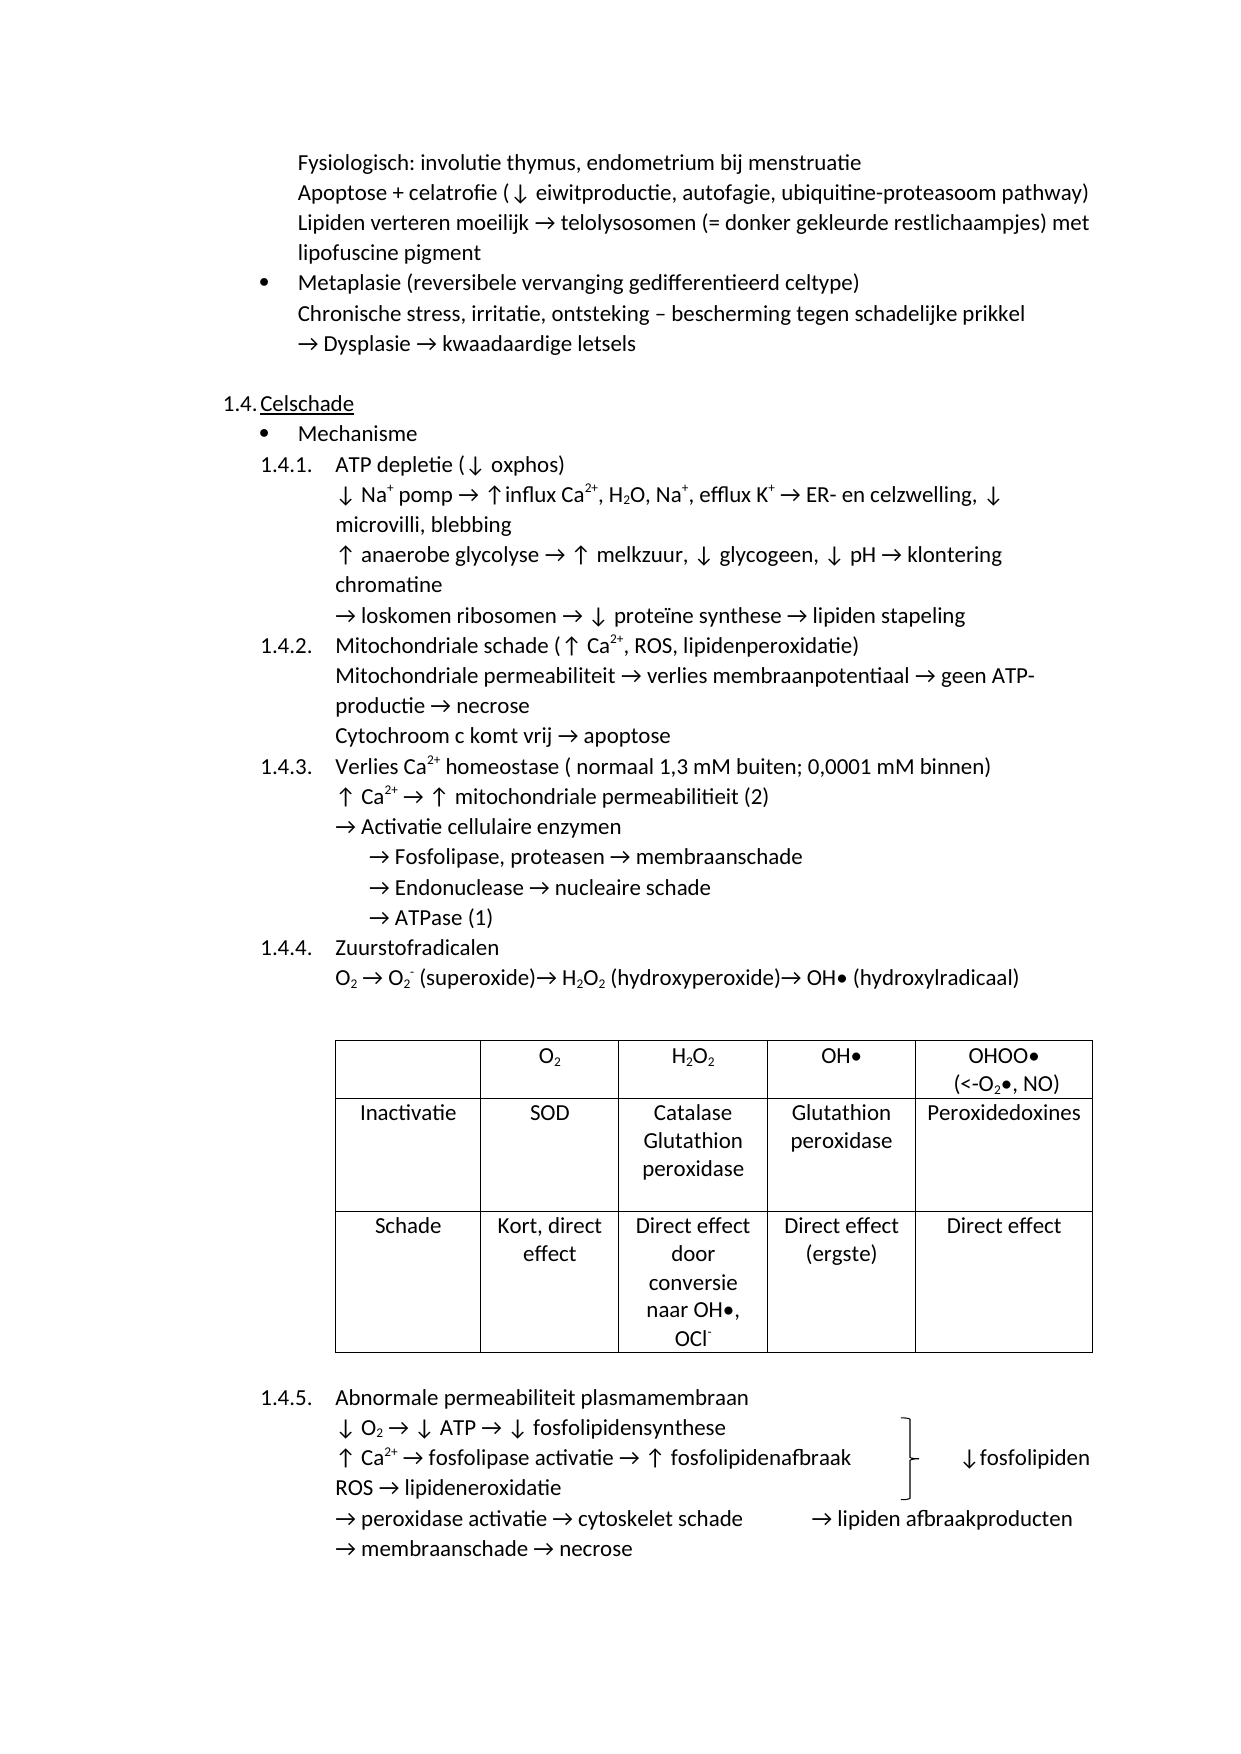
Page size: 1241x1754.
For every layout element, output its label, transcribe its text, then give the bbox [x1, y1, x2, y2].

list Mechanisme [260, 419, 1093, 447]
table_header O2 [481, 1041, 618, 1097]
list → ATPase (1) [335, 903, 1093, 931]
table_cell Inactivatie [336, 1099, 480, 1211]
list → loskomen ribosomen → ↓ proteïne synthese → lipiden stapeling [335, 601, 1093, 629]
list Celschade [223, 389, 1093, 417]
table_cell Schade [336, 1212, 480, 1352]
list Apoptose + celatrofie (↓ eiwitproductie, autofagie, ubiquitine-proteasoom pathway) [298, 178, 1093, 206]
table_cell SOD [481, 1099, 618, 1211]
list → Fosfolipase, proteasen → membraanschade [335, 842, 1093, 870]
table_header H2O2 [619, 1041, 767, 1097]
list O2 → O2- (superoxide)→ H2O2 (hydroxyperoxide)→ OH• (hydroxylradicaal) [335, 963, 1093, 991]
list ↓ O2 → ↓ ATP → ↓ fosfolipidensynthese [335, 1413, 1093, 1441]
table_cell Direct effect [916, 1212, 1092, 1352]
list Verlies Ca2+ homeostase ( normaal 1,3 mM buiten; 0,0001 mM binnen) [260, 752, 1093, 780]
list Abnormale permeabiliteit plasmamembraan [260, 1383, 1093, 1411]
table_cell Glutathion peroxidase [768, 1099, 915, 1211]
list → Endonuclease → nucleaire schade [335, 873, 1093, 901]
table_header [336, 1041, 480, 1097]
list Fysiologisch: involutie thymus, endometrium bij menstruatie [298, 148, 1093, 176]
list Cytochroom c komt vrij → apoptose [335, 722, 1093, 749]
list ATP depletie (↓ oxphos) [260, 450, 1093, 478]
list ↑ Ca2+ → fosfolipase activatie → ↑ fosfolipidenafbraak ↓fosfolipiden [911, 1443, 1093, 1471]
table_cell Direct effect door conversie naar OH•, OCl- [619, 1212, 767, 1352]
list Mitochondriale schade (↑ Ca2+, ROS, lipidenperoxidatie) [260, 631, 1093, 659]
table_cell Direct effect (ergste) [768, 1212, 915, 1352]
list Mitochondriale permeabiliteit → verlies membraanpotentiaal → geen ATP-productie → necrose [335, 661, 1093, 719]
list Lipiden verteren moeilijk → telolysosomen (= donker gekleurde restlichaampjes) met lipofuscine pigment [298, 208, 1093, 266]
table_cell Kort, direct effect [481, 1212, 618, 1352]
list ↓ Na+ pomp → ↑influx Ca2+, H2O, Na+, efflux K+ → ER- en celzwelling, ↓ microvilli, blebbing [335, 480, 1093, 538]
list Metaplasie (reversibele vervanging gedifferentieerd celtype) [260, 268, 1093, 296]
table_header OHOO• (<-O2•, NO) [916, 1041, 1092, 1097]
list → membraanschade → necrose [335, 1534, 1093, 1562]
list → Activatie cellulaire enzymen [335, 812, 1093, 840]
list ↑ Ca2+ → fosfolipase activatie → ↑ fosfolipidenafbraak ↓fosfolipiden [335, 1443, 900, 1471]
list ↑ Ca2+ → ↑ mitochondriale permeabilitieit (2) [335, 782, 1093, 810]
table_header OH• [768, 1041, 915, 1097]
list Chronische stress, irritatie, ontsteking – bescherming tegen schadelijke prikkel [298, 299, 1093, 327]
list → Dysplasie → kwaadaardige letsels [298, 329, 1093, 357]
list Zuurstofradicalen [260, 933, 1093, 961]
list ↑ anaerobe glycolyse → ↑ melkzuur, ↓ glycogeen, ↓ pH → klontering chromatine [335, 540, 1093, 598]
table_cell Catalase Glutathion peroxidase [619, 1099, 767, 1211]
table_cell Peroxidedoxines [916, 1099, 1092, 1211]
list → peroxidase activatie → cytoskelet schade → lipiden afbraakproducten [335, 1504, 1093, 1532]
list ROS → lipideneroxidatie [335, 1473, 1093, 1502]
